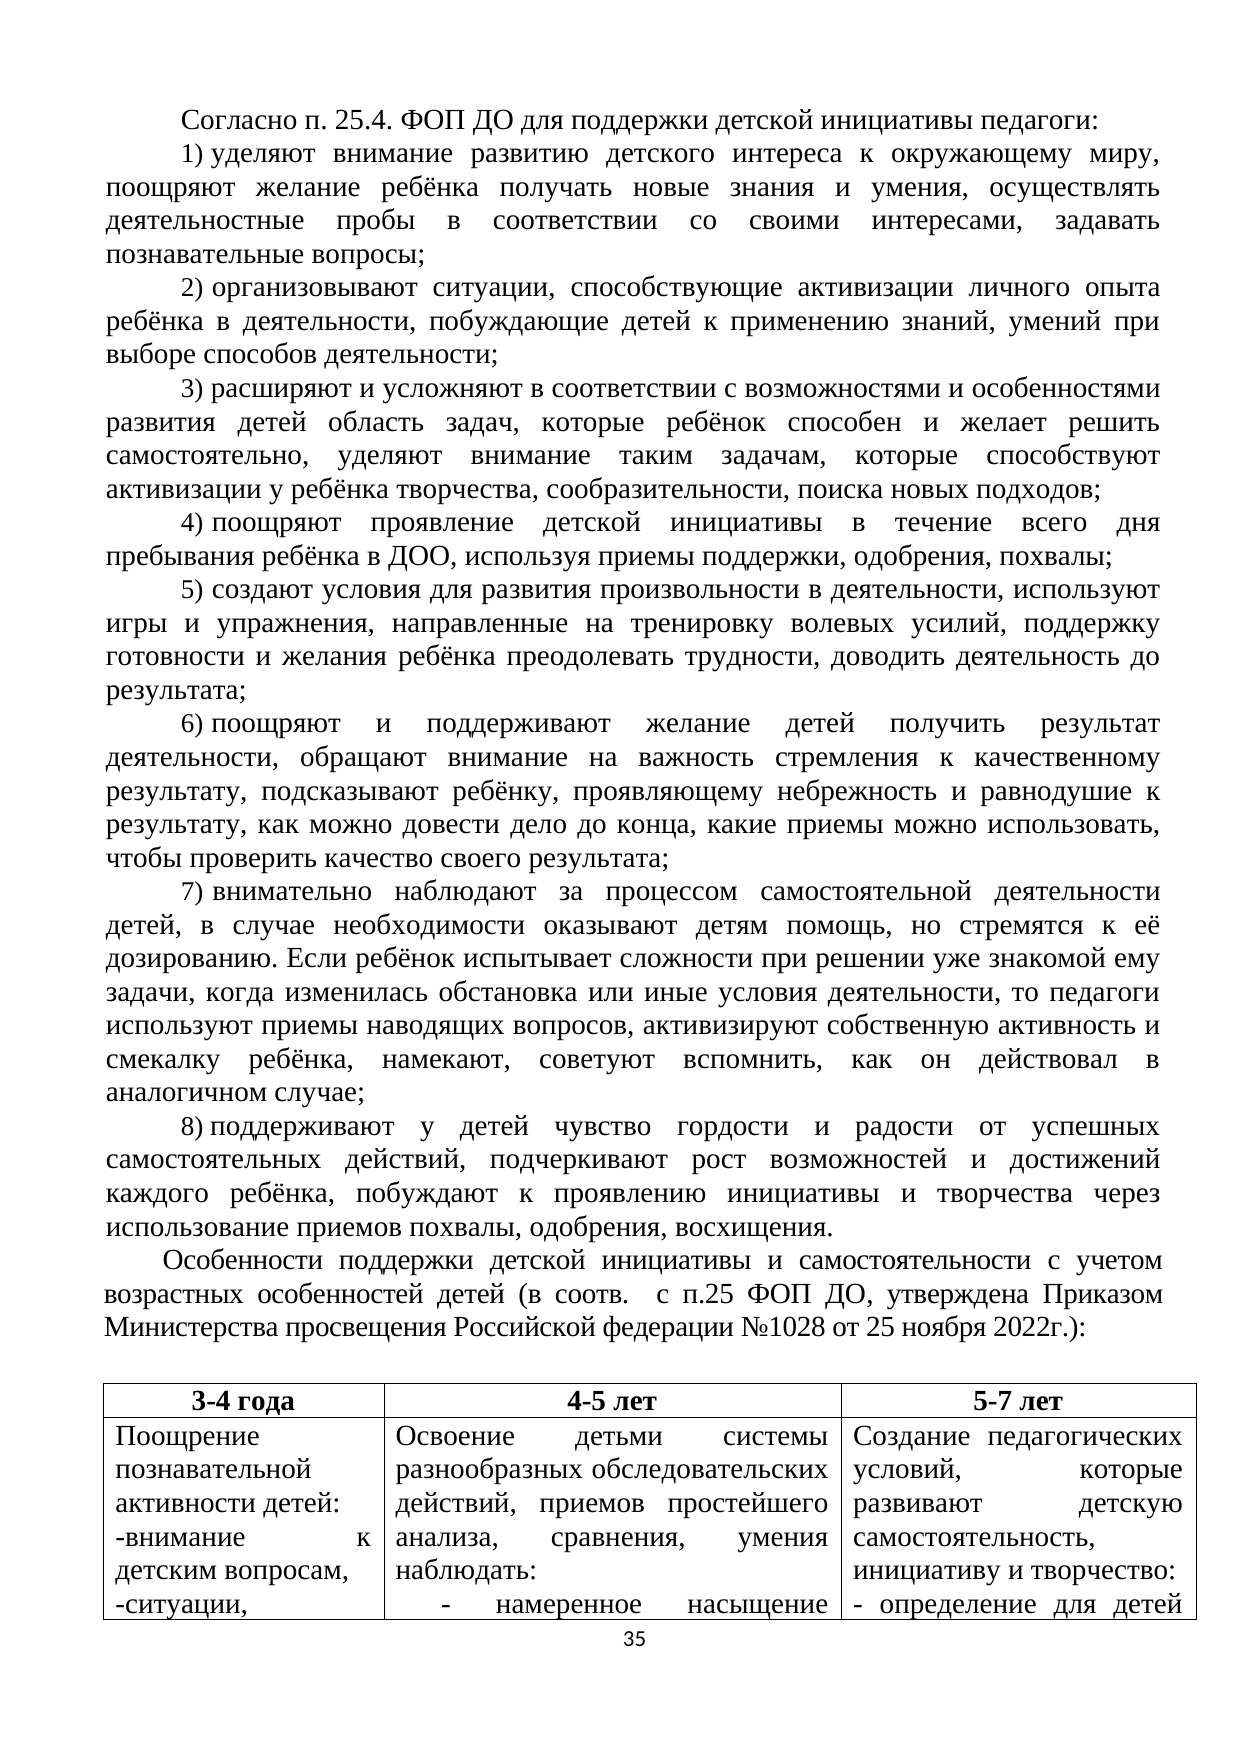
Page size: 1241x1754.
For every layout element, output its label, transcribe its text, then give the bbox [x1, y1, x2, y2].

table_header 3-4 года [104, 1384, 384, 1417]
list расширяют и усложняют в соответствии с возможностями и особенностями развития детей область задач, которые ребёнок способен и желает решить самостоятельно, уделяют внимание таким задачам, которые способствуют активизации у ребёнка творчества, сообразительности, поиска новых подходов; [106, 370, 1161, 504]
list организовывают ситуации, способствующие активизации личного опыта ребёнка в деятельности, побуждающие детей к применению знаний, умений при выборе способов деятельности; [106, 269, 1161, 370]
text Особенности поддержки детской инициативы и самостоятельности с учетом возрастных особенностей детей (в соотв. с п.25 ФОП ДО, утверждена Приказом Министерства просвещения Российской федерации №1028 от 25 ноября 2022г.): [103, 1242, 1163, 1343]
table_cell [385, 1418, 841, 1619]
list поощряют и поддерживают желание детей получить результат деятельности, обращают внимание на важность стремления к качественному результату, подсказывают ребёнку, проявляющему небрежность и равнодушие к результату, как можно довести дело до конца, какие приемы можно использовать, чтобы проверить качество своего результата; [106, 706, 1161, 873]
list поддерживают у детей чувство гордости и радости от успешных самостоятельных действий, подчеркивают рост возможностей и достижений каждого ребёнка, побуждают к проявлению инициативы и творчества через использование приемов похвалы, одобрения, восхищения. [106, 1108, 1161, 1242]
list внимательно наблюдают за процессом самостоятельной деятельности детей, в случае необходимости оказывают детям помощь, но стремятся к её дозированию. Если ребёнок испытывает сложности при решении уже знакомой ему задачи, когда изменилась обстановка или иные условия деятельности, то педагоги используют приемы наводящих вопросов, активизируют собственную активность и смекалку ребёнка, намекают, советуют вспомнить, как он действовал в аналогичном случае; [106, 873, 1161, 1108]
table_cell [104, 1418, 384, 1619]
list создают условия для развития произвольности в деятельности, используют игры и упражнения, направленные на тренировку волевых усилий, поддержку готовности и желания ребёнка преодолевать трудности, доводить деятельность до результата; [106, 571, 1161, 706]
table_header 5-7 лет [842, 1384, 1196, 1417]
text Согласно п. 25.4. ФОП ДО для поддержки детской инициативы педагоги: [106, 102, 1161, 135]
table_header 4-5 лет [385, 1384, 841, 1417]
list уделяют внимание развитию детского интереса к окружающему миру, поощряют желание ребёнка получать новые знания и умения, осуществлять деятельностные пробы в соответствии со своими интересами, задавать познавательные вопросы; [106, 135, 1161, 269]
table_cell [842, 1418, 1196, 1619]
list поощряют проявление детской инициативы в течение всего дня пребывания ребёнка в ДОО, используя приемы поддержки, одобрения, похвалы; [106, 504, 1161, 571]
